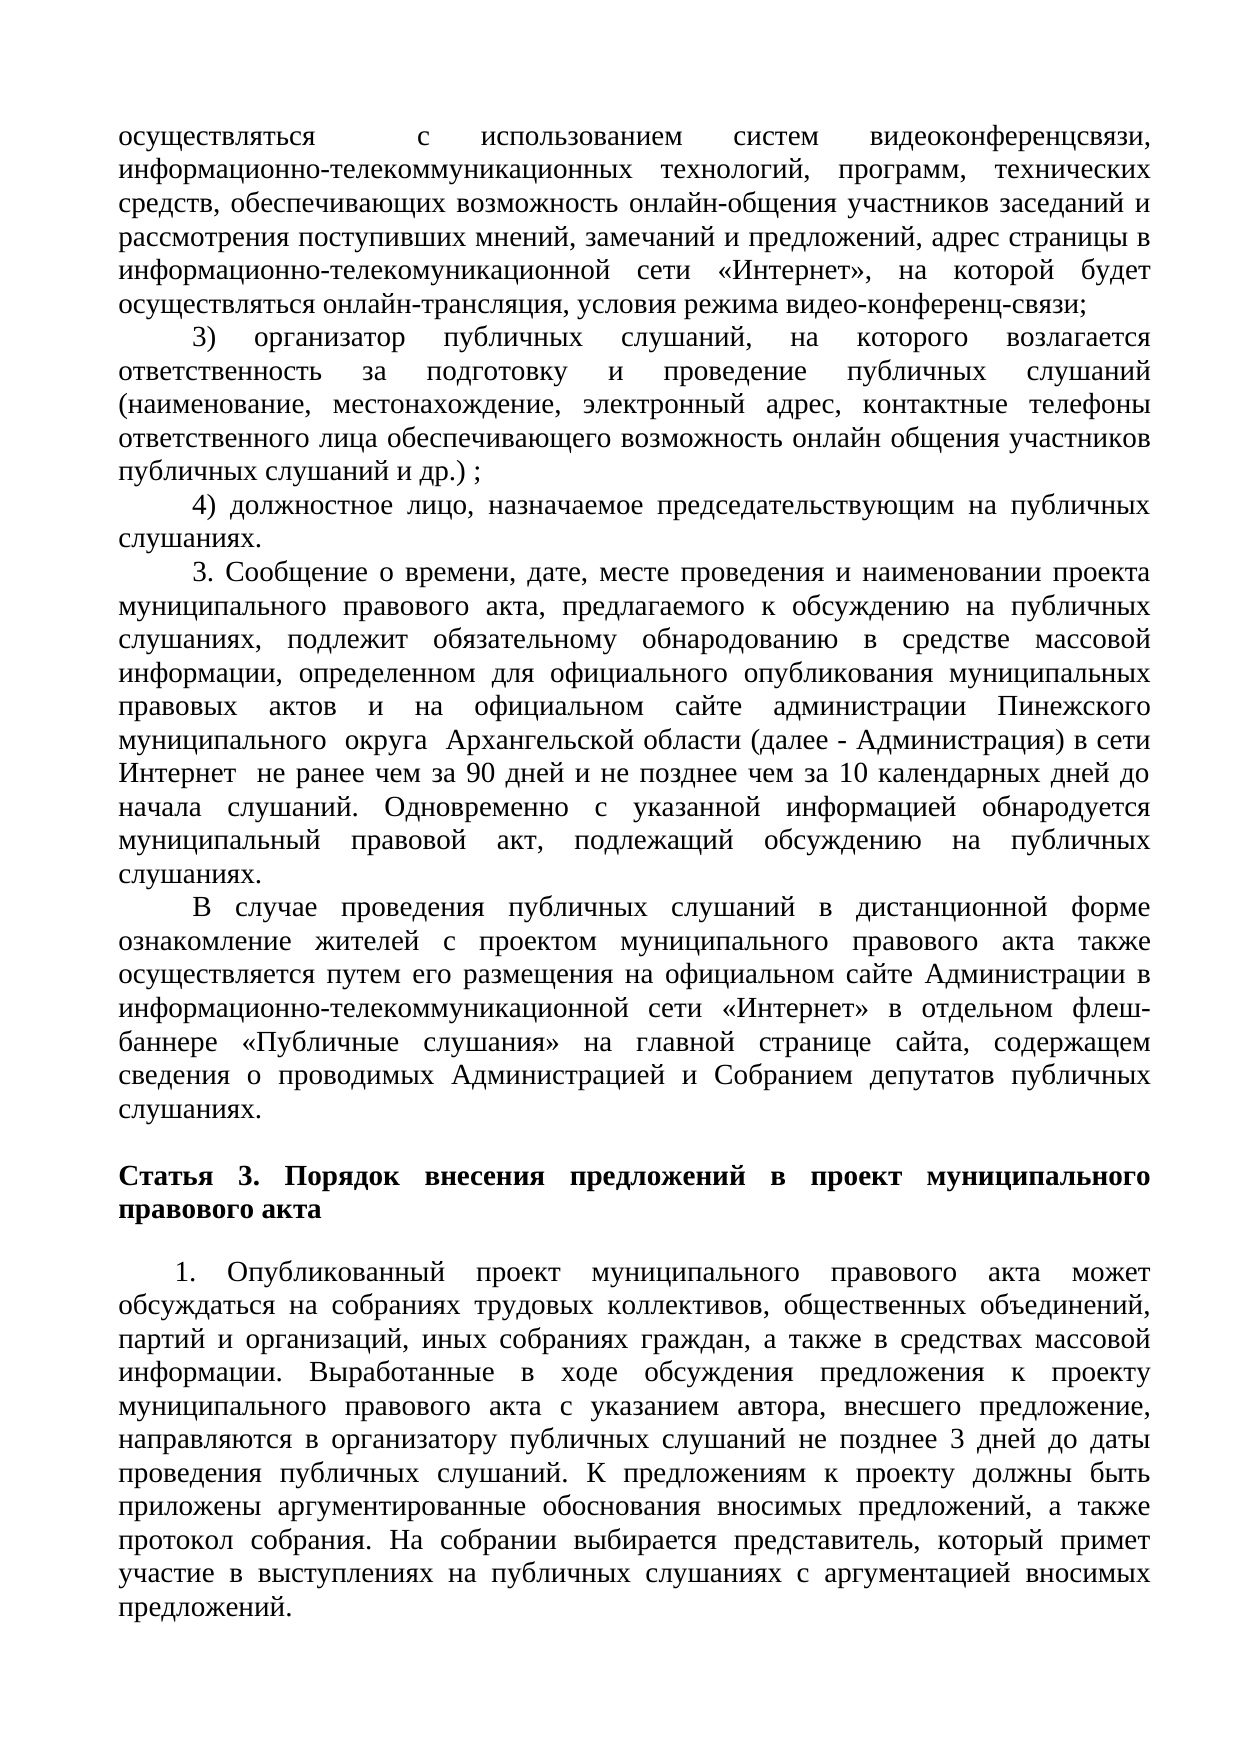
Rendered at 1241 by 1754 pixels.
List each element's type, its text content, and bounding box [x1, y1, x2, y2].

text 1. Опубликованный проект муниципального правового акта может обсуждаться на собраниях трудовых коллективов, общественных объединений, партий и организаций, иных собраниях граждан, а также в средствах массовой информации. Выработанные в ходе обсуждения предложения к проекту муниципального правового акта с указанием автора, внесшего предложение, направляются в организатору публичных слушаний не позднее 3 дней до даты проведения публичных слушаний. К предложениям к проекту должны быть приложены аргументированные обоснования вносимых предложений, а также протокол собрания. На собрании выбирается представитель, который примет участие в выступлениях на публичных слушаниях с аргументацией вносимых предложений. [118, 1254, 1152, 1623]
text 3) организатор публичных слушаний, на которого возлагается ответственность за подготовку и проведение публичных слушаний (наименование, местонахождение, электронный адрес, контактные телефоны ответственного лица обеспечивающего возможность онлайн общения участников публичных слушаний и др.) ; [118, 319, 1152, 487]
text В случае проведения публичных слушаний в дистанционной форме ознакомление жителей с проектом муниципального правового акта также осуществляется путем его размещения на официальном сайте Администрации в информационно-телекоммуникационной сети «Интернет» в отдельном флеш-баннере «Публичные слушания» на главной странице сайта, содержащем сведения о проводимых Администрацией и Собранием депутатов публичных слушаниях. [118, 889, 1152, 1124]
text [118, 118, 1152, 319]
text 4) должностное лицо, назначаемое председательствующим на публичных слушаниях. [118, 487, 1152, 554]
text Статья 3. Порядок внесения предложений в проект муниципального правового акта [118, 1158, 1152, 1225]
list 3. Сообщение о времени, дате, месте проведения и наименовании проекта муниципального правового акта, предлагаемого к обсуждению на публичных слушаниях, подлежит обязательному обнародованию в средстве массовой информации, определенном для официального опубликования муниципальных правовых актов и на официальном сайте администрации Пинежского муниципального округа Архангельской области (далее - Администрация) в сети Интернет не ранее чем за 90 дней и не позднее чем за 10 календарных дней до начала слушаний. Одновременно с указанной информацией обнародуется муниципальный правовой акт, подлежащий обсуждению на публичных слушаниях. [118, 554, 1152, 889]
